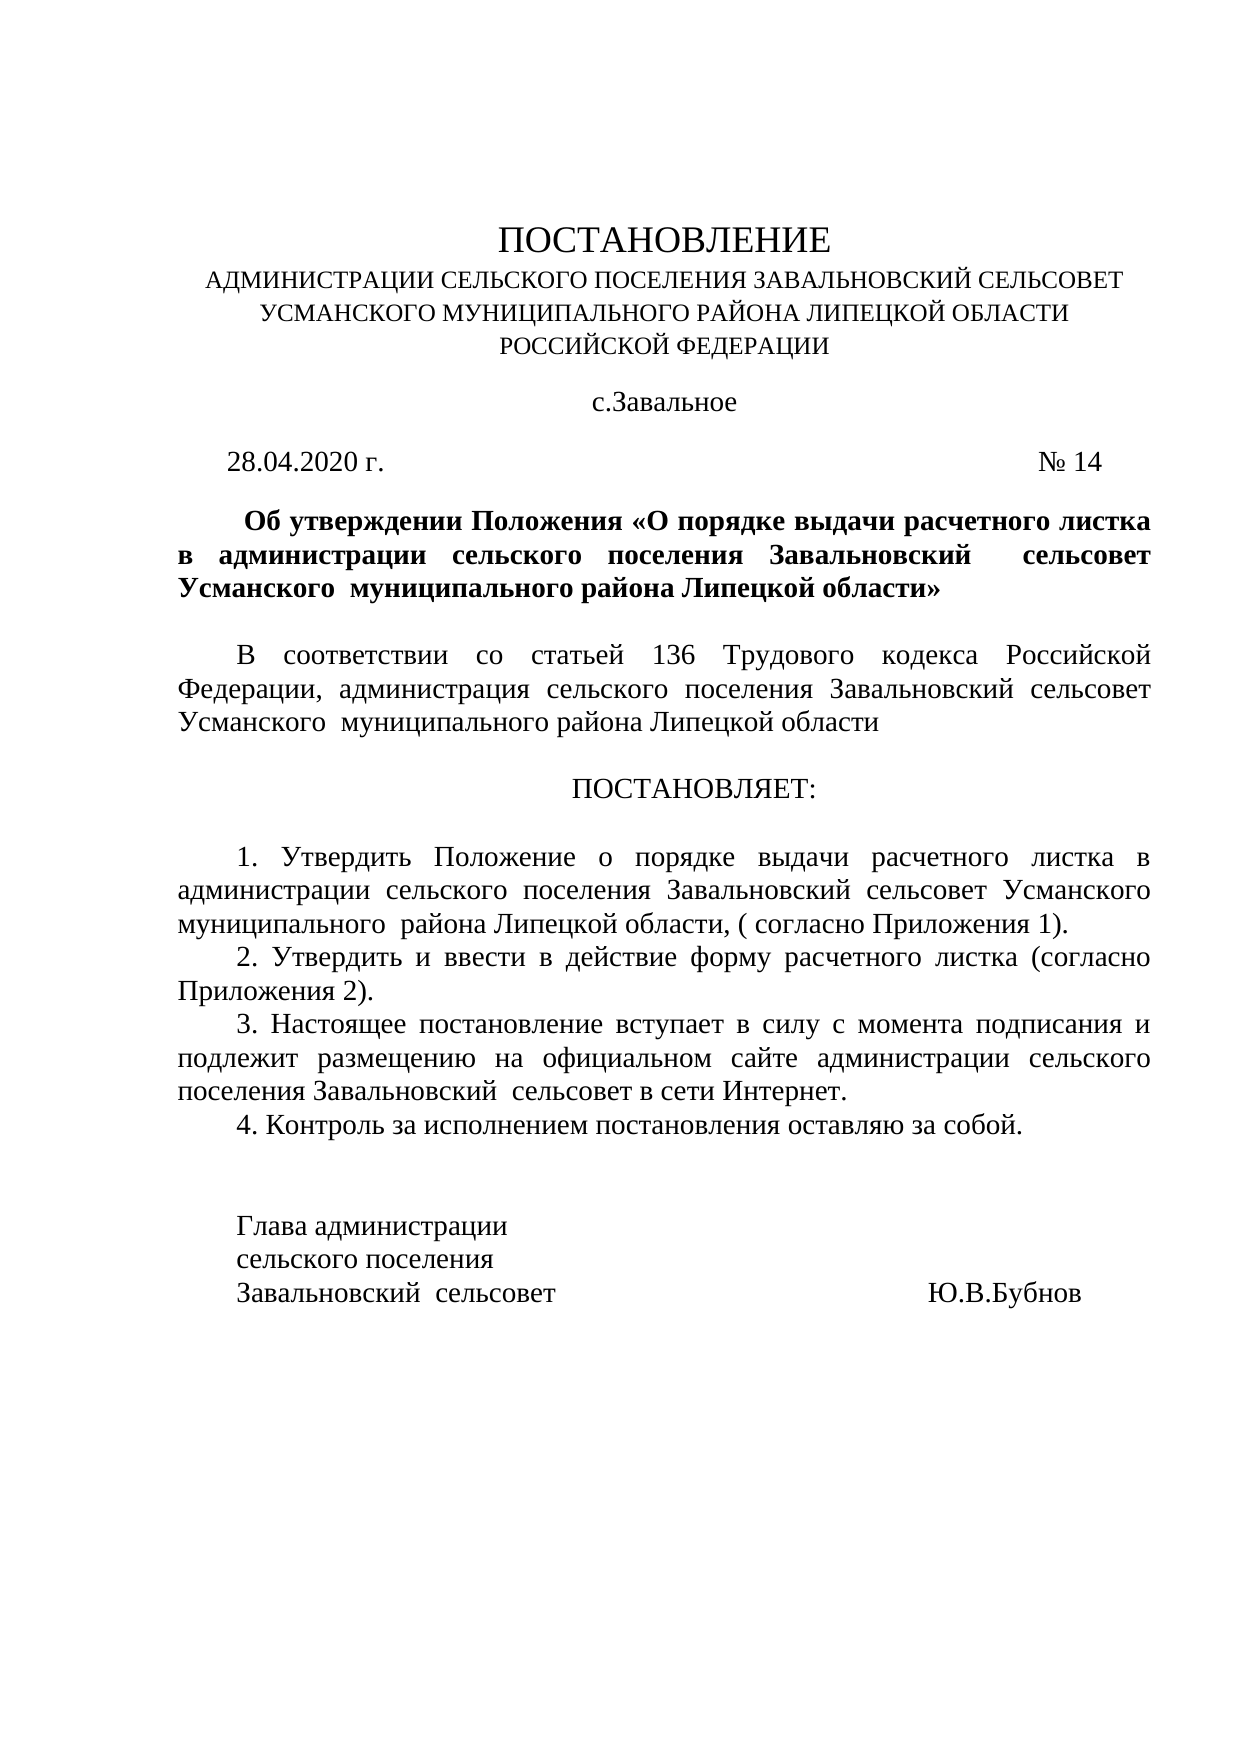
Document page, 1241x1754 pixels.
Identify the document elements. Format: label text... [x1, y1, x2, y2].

text с.Завальное [177, 384, 1152, 418]
text Завальновский сельсовет Ю.В.Бубнов [177, 1275, 1152, 1308]
text 2. Утвердить и ввести в действие форму расчетного листка (согласно Приложения 2). [177, 939, 1152, 1006]
text ПОСТАНОВЛЕНИЕ АДМИНИСТРАЦИИ СЕЛЬСКОГО ПОСЕЛЕНИЯ ЗАВАЛЬНОВСКИЙ СЕЛЬСОВЕТ УСМАНСКОГО МУНИЦИПАЛЬНОГО РАЙОНА ЛИПЕЦКОЙ ОБЛАСТИ РОССИЙСКОЙ ФЕДЕРАЦИИ [177, 217, 1152, 359]
text 1. Утвердить Положение о порядке выдачи расчетного листка в администрации сельского поселения Завальновский сельсовет Усманского муниципального района Липецкой области, ( согласно Приложения 1). [177, 839, 1152, 939]
text сельского поселения [177, 1241, 1152, 1275]
text ПОСТАНОВЛЯЕТ: [177, 772, 1152, 805]
text Об утверждении Положения «О порядке выдачи расчетного листка в администрации сельского поселения Завальновский сельсовет Усманского муниципального района Липецкой области» [177, 503, 1152, 604]
text 4. Контроль за исполнением постановления оставляю за собой. [177, 1107, 1152, 1141]
text В соответствии со статьей 136 Трудового кодекса Российской Федерации, администрация сельского поселения Завальновский сельсовет Усманского муниципального района Липецкой области [177, 637, 1152, 738]
text Глава администрации [177, 1208, 1152, 1241]
text 3. Настоящее постановление вступает в силу с момента подписания и подлежит размещению на официальном сайте администрации сельского поселения Завальновский сельсовет в сети Интернет. [177, 1006, 1152, 1107]
text 28.04.2020 г. № 14 [177, 444, 1152, 477]
